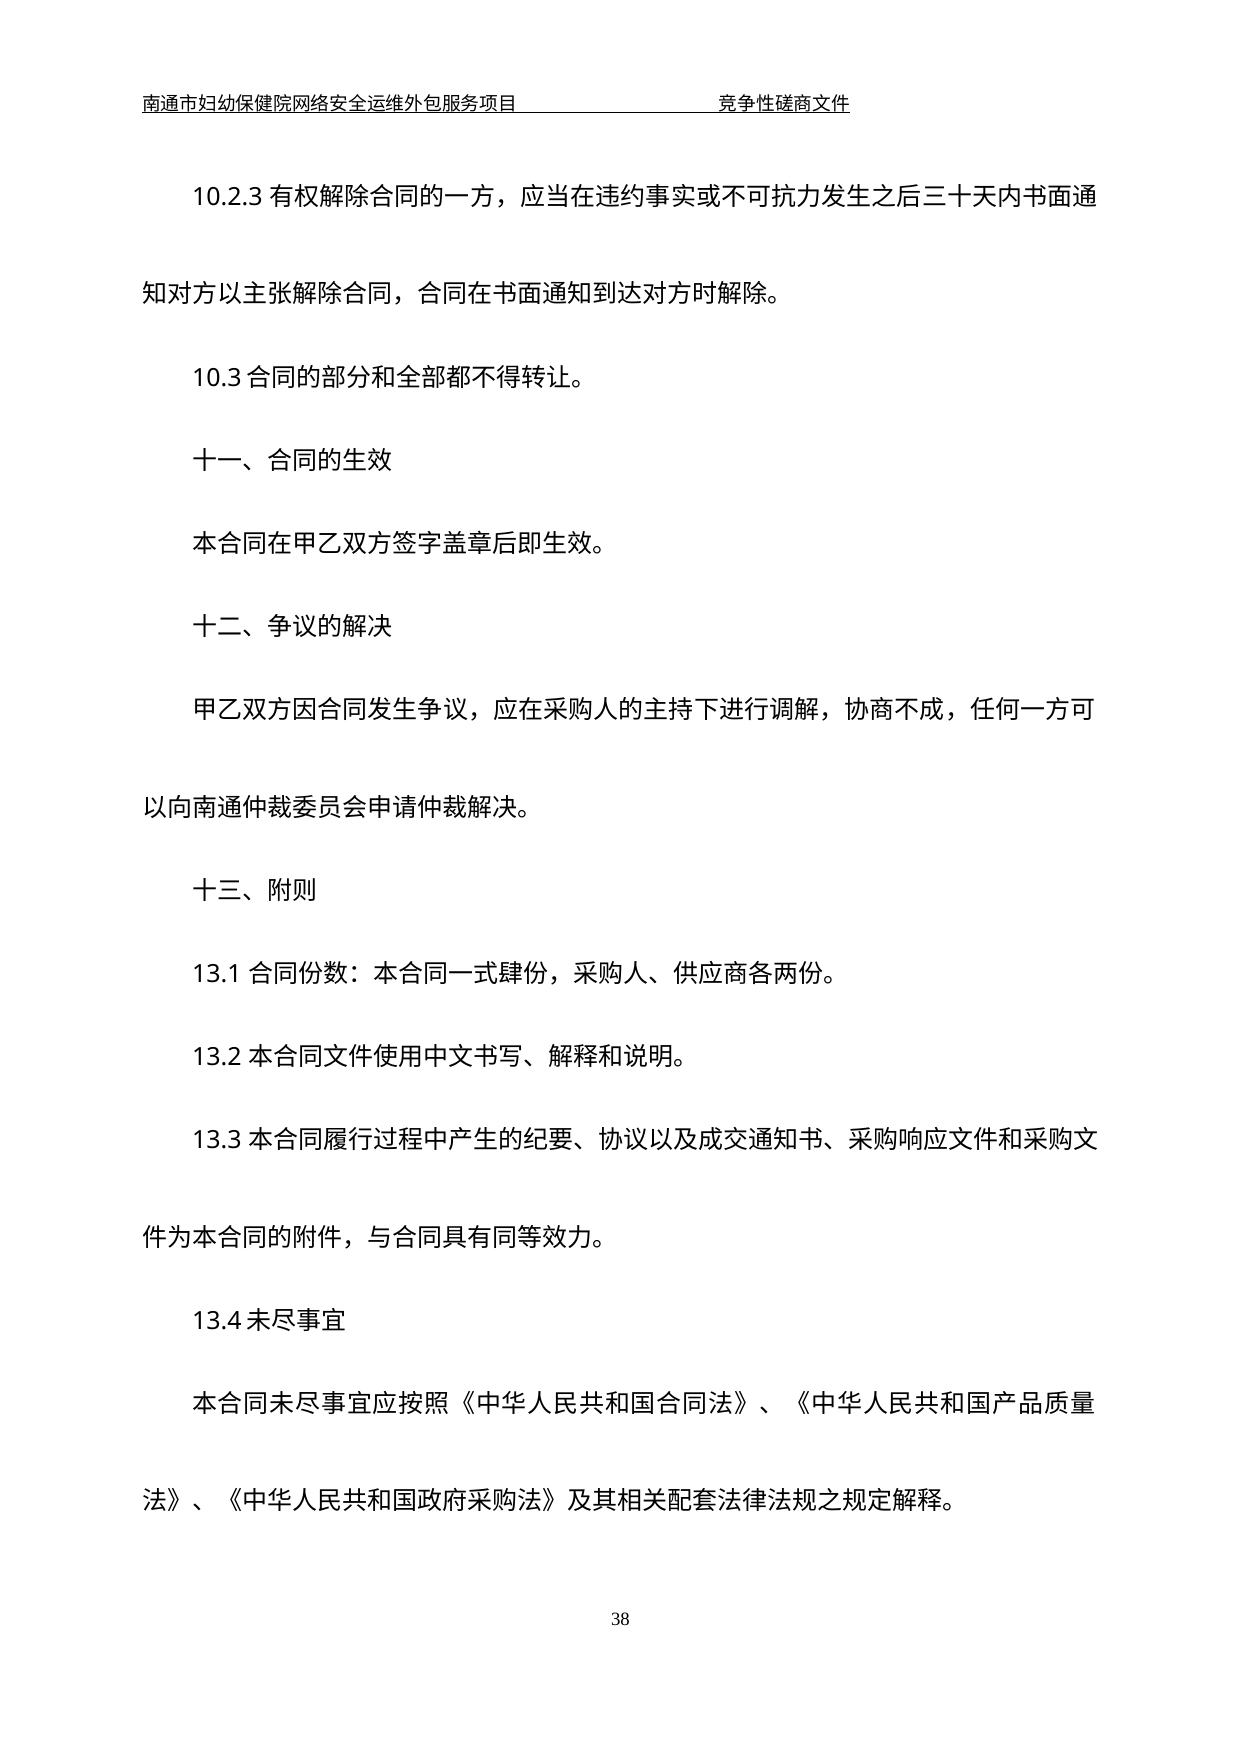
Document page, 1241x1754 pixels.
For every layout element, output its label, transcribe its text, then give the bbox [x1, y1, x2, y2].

text 本合同未尽事宜应按照《中华人民共和国合同法》、《中华人民共和国产品质量法》、《中华人民共和国政府采购法》及其相关配套法律法规之规定解释。 [142, 1369, 1098, 1531]
text 10.2.3 有权解除合同的一方，应当在违约事实或不可抗力发生之后三十天内书面通知对方以主张解除合同，合同在书面通知到达对方时解除。 [142, 162, 1098, 324]
text 十一、合同的生效 [142, 426, 1098, 491]
text 13.1 合同份数：本合同一式肆份，采购人、供应商各两份。 [142, 939, 1098, 1004]
text 13.3 本合同履行过程中产生的纪要、协议以及成交通知书、采购响应文件和采购文件为本合同的附件，与合同具有同等效力。 [142, 1105, 1098, 1268]
text 甲乙双方因合同发生争议，应在采购人的主持下进行调解，协商不成，任何一方可以向南通仲裁委员会申请仲裁解决。 [142, 675, 1098, 838]
text 十二、争议的解决 [142, 592, 1098, 657]
text 13.4未尽事宜 [142, 1286, 1098, 1351]
text 10.3合同的部分和全部都不得转让。 [142, 343, 1098, 408]
text 本合同在甲乙双方签字盖章后即生效。 [142, 509, 1098, 574]
text 13.2 本合同文件使用中文书写、解释和说明。 [142, 1022, 1098, 1087]
text 十三、附则 [142, 856, 1098, 921]
